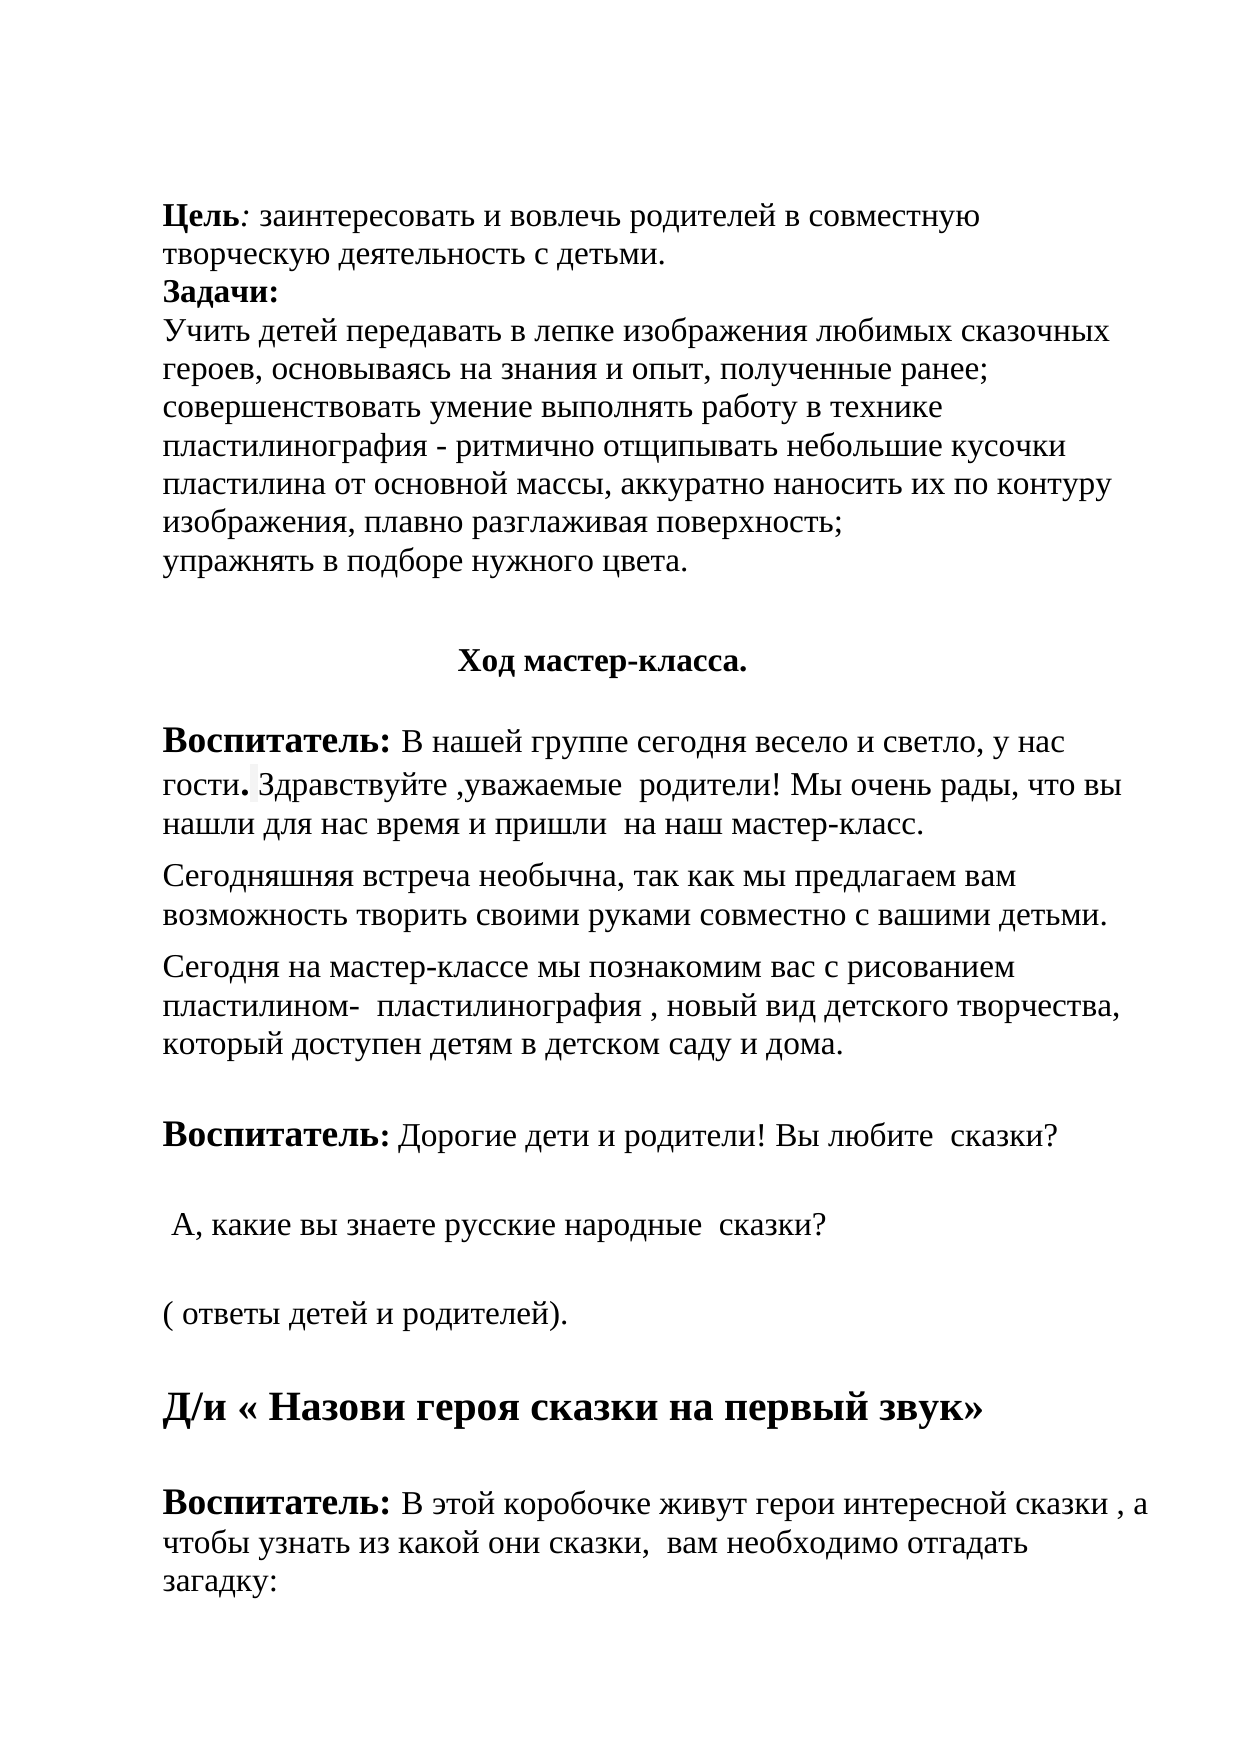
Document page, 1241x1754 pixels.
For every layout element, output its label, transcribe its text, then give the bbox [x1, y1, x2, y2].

text Д/и « Назови героя сказки на первый звук» [162, 1381, 1152, 1429]
text Ход мастер-класса. [162, 640, 1152, 679]
text Учить детей передавать в лепке изображения любимых сказочных героев, основываясь на знания и опыт, полученные ранее; [162, 310, 1152, 386]
text Воспитатель: В нашей группе сегодня весело и светло, у нас гости. Здравствуйте ,уважаемые родители! Мы очень рады, что вы нашли для нас время и пришли на наш мастер-класс. [162, 717, 1152, 842]
text Сегодня на мастер-классе мы познакомим вас с рисованием пластилином- пластилинография , новый вид детского творчества, который доступен детям в детском саду и дома. [162, 946, 1152, 1061]
text упражнять в подборе нужного цвета. [162, 540, 1152, 578]
text Сегодняшняя встреча необычна, так как мы предлагаем вам возможность творить своими руками совместно с вашими детьми. [162, 856, 1152, 932]
text ( ответы детей и родителей). [162, 1293, 1152, 1331]
text А, какие вы знаете русские народные сказки? [162, 1204, 1152, 1243]
text совершенствовать умение выполнять работу в технике пластилинография - ритмично отщипывать небольшие кусочки пластилина от основной массы, аккуратно наносить их по контуру изображения, плавно разглаживая поверхность; [162, 386, 1152, 540]
text Цель: заинтересовать и вовлечь родителей в совместную творческую деятельность с детьми. [162, 195, 1152, 271]
text Воспитатель: Дорогие дети и родители! Вы любите сказки? [162, 1111, 1152, 1154]
text Воспитатель: В этой коробочке живут герои интересной сказки , а чтобы узнать из какой они сказки, вам необходимо отгадать загадку: [162, 1479, 1152, 1599]
text Задачи: [162, 271, 1152, 310]
